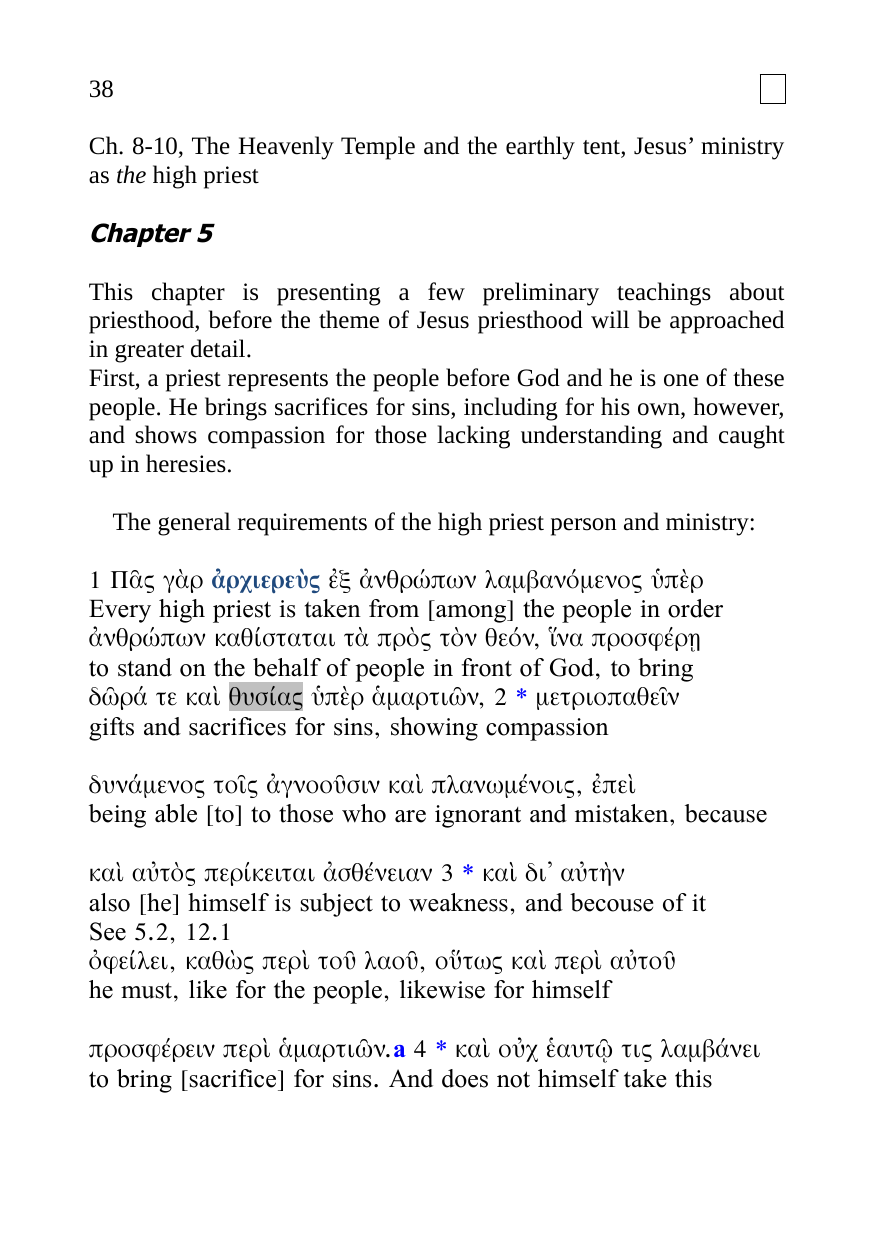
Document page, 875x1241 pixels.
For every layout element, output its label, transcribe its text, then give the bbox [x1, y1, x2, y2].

text The general requirements of the high priest person and ministry: [89, 507, 785, 535]
text to stand on the behalf of people in front of God, to bring [89, 652, 785, 682]
text Ch. 8-10, The Heavenly Temple and the earthly tent, Jesus’ ministry as the high priest [89, 131, 785, 189]
text Every high priest is taken from [among] the people in order [89, 594, 785, 623]
text 1 Πᾶς γὰρ ἀρχιερεὺς ἐξ ἀνθρώπων λαμβανόμενος ὑπὲρ [89, 564, 785, 594]
subtitle Chapter 5 [89, 218, 771, 248]
text being able [to] to those who are ignorant and mistaken, because [89, 799, 785, 828]
text he must, like for the people, likewise for himself [89, 975, 785, 1004]
text ὀφείλει, καθὼς περὶ τοῦ λαοῦ, οὕτως καὶ περὶ αὐτοῦ [89, 946, 785, 975]
text See 5.2, 12.1 [89, 917, 785, 946]
text This chapter is presenting a few preliminary teachings about priesthood, before the theme of Jesus priesthood will be approached in greater detail. [89, 277, 785, 363]
text gifts and sacrifices for sins, showing compassion [89, 712, 785, 741]
text also [he] himself is subject to weakness, and becouse of it [89, 888, 785, 917]
text First, a priest represents the people before God and he is one of these people. He brings sacrifices for sins, including for his own, however, and shows compassion for those lacking understanding and caught up in heresies. [89, 363, 785, 478]
text to bring [sacrifice] for sins. And does not himself take this [89, 1064, 785, 1093]
text δῶρά τε καὶ θυσίας ὑπὲρ ἁμαρτιῶν, 2 * μετριοπαθεῖν [89, 682, 785, 712]
text προσφέρειν περὶ ἁμαρτιῶν.a 4 * καὶ οὐχ ἑαυτῷ τις λαμβάνει [89, 1033, 785, 1064]
text δυνάμενος τοῖς ἀγνοοῦσιν καὶ πλανωμένοις, ἐπεὶ [89, 770, 785, 799]
text ἀνθρώπων καθίσταται τὰ πρὸς τὸν θεόν, ἵνα προσφέρῃ [89, 623, 785, 652]
text καὶ αὐτὸς περίκειται ἀσθένειαν 3 * καὶ δι᾽ αὐτὴν [89, 858, 785, 888]
